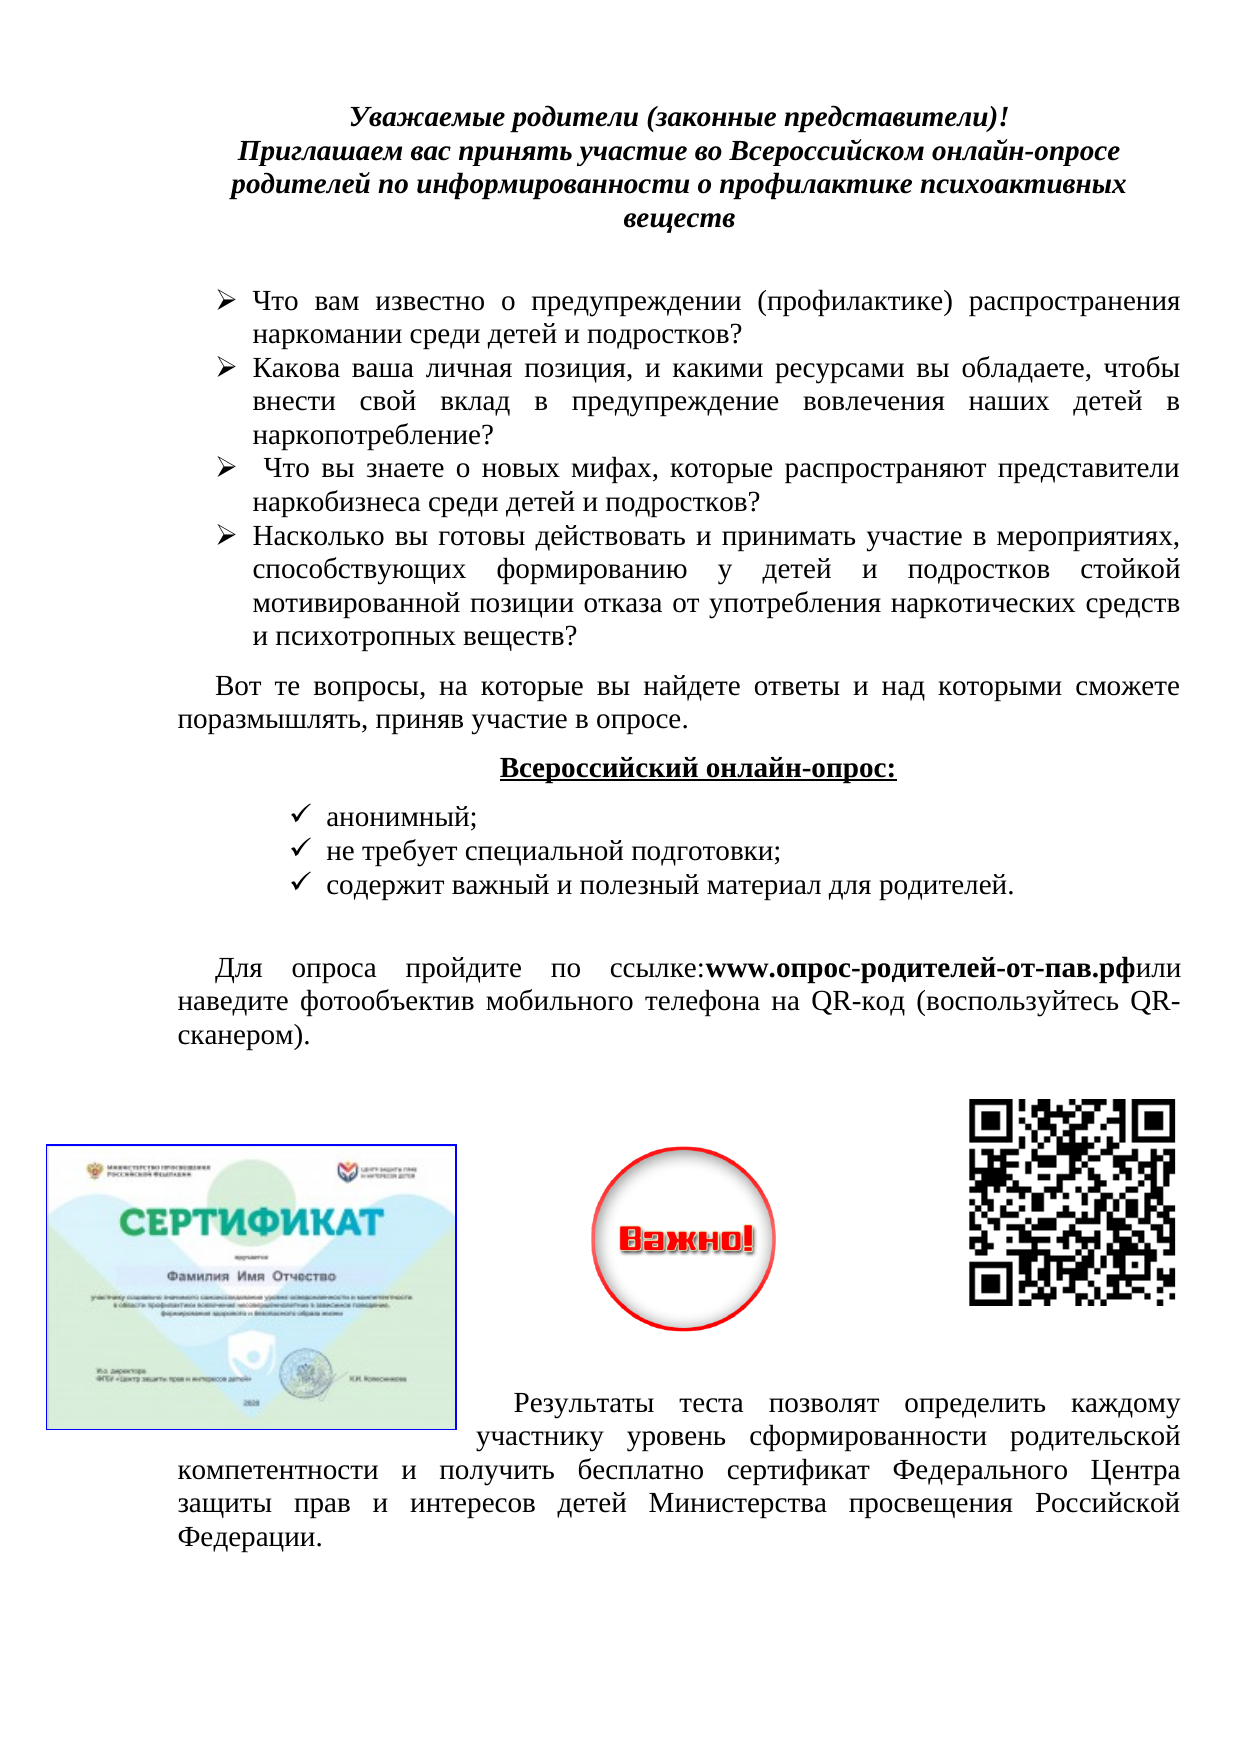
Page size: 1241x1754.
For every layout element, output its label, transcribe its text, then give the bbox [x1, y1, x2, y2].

text Приглашаем вас принять участие во Всероссийском онлайн-опросе родителей по информированности о профилактике психоактивных веществ [735, 133, 1181, 233]
text Вот те вопросы, на которые вы найдете ответы и над которыми сможете поразмышлять, приняв участие в опросе. [177, 668, 1181, 735]
picture [587, 1143, 779, 1335]
text Результаты теста позволят определить каждому участнику уровень сформированности родительской компетентности и получить бесплатно сертификат Федерального Центра защиты прав и интересов детей Министерства просвещения Российской Федерации. [177, 1385, 1181, 1553]
list Насколько вы готовы действовать и принимать участие в мероприятиях, способствующих формированию у детей и подростков стойкой мотивированной позиции отказа от употребления наркотических средств и психотропных веществ? [215, 518, 1181, 652]
list Что вам известно о предупреждении (профилактике) распространения наркомании среди детей и подростков? [215, 283, 1181, 350]
picture [969, 1099, 1176, 1306]
list Какова ваша личная позиция, и какими ресурсами вы обладаете, чтобы внести свой вклад в предупреждение вовлечения наших детей в наркопотребление? [215, 350, 1181, 451]
list анонимный; [288, 799, 1181, 833]
list не требует специальной подготовки; [288, 833, 1181, 867]
text Для опроса пройдите по ссылке:www.опрос-родителей-от-пав.рфили наведите фотообъектив мобильного телефона на QR-код (воспользуйтесь QR-сканером). [177, 950, 1181, 1050]
list Что вы знаете о новых мифах, которые распространяют представители наркобизнеса среди детей и подростков? [215, 451, 1181, 518]
text Приглашаем вас принять участие во Всероссийском онлайн-опросе родителей по информированности о профилактике психоактивных веществ [177, 133, 623, 233]
picture [47, 1146, 455, 1429]
list содержит важный и полезный материал для родителей. [288, 867, 1181, 901]
text Уважаемые родители (законные представители)! [177, 99, 1181, 133]
text Всероссийский онлайн-опрос: [177, 750, 1181, 784]
